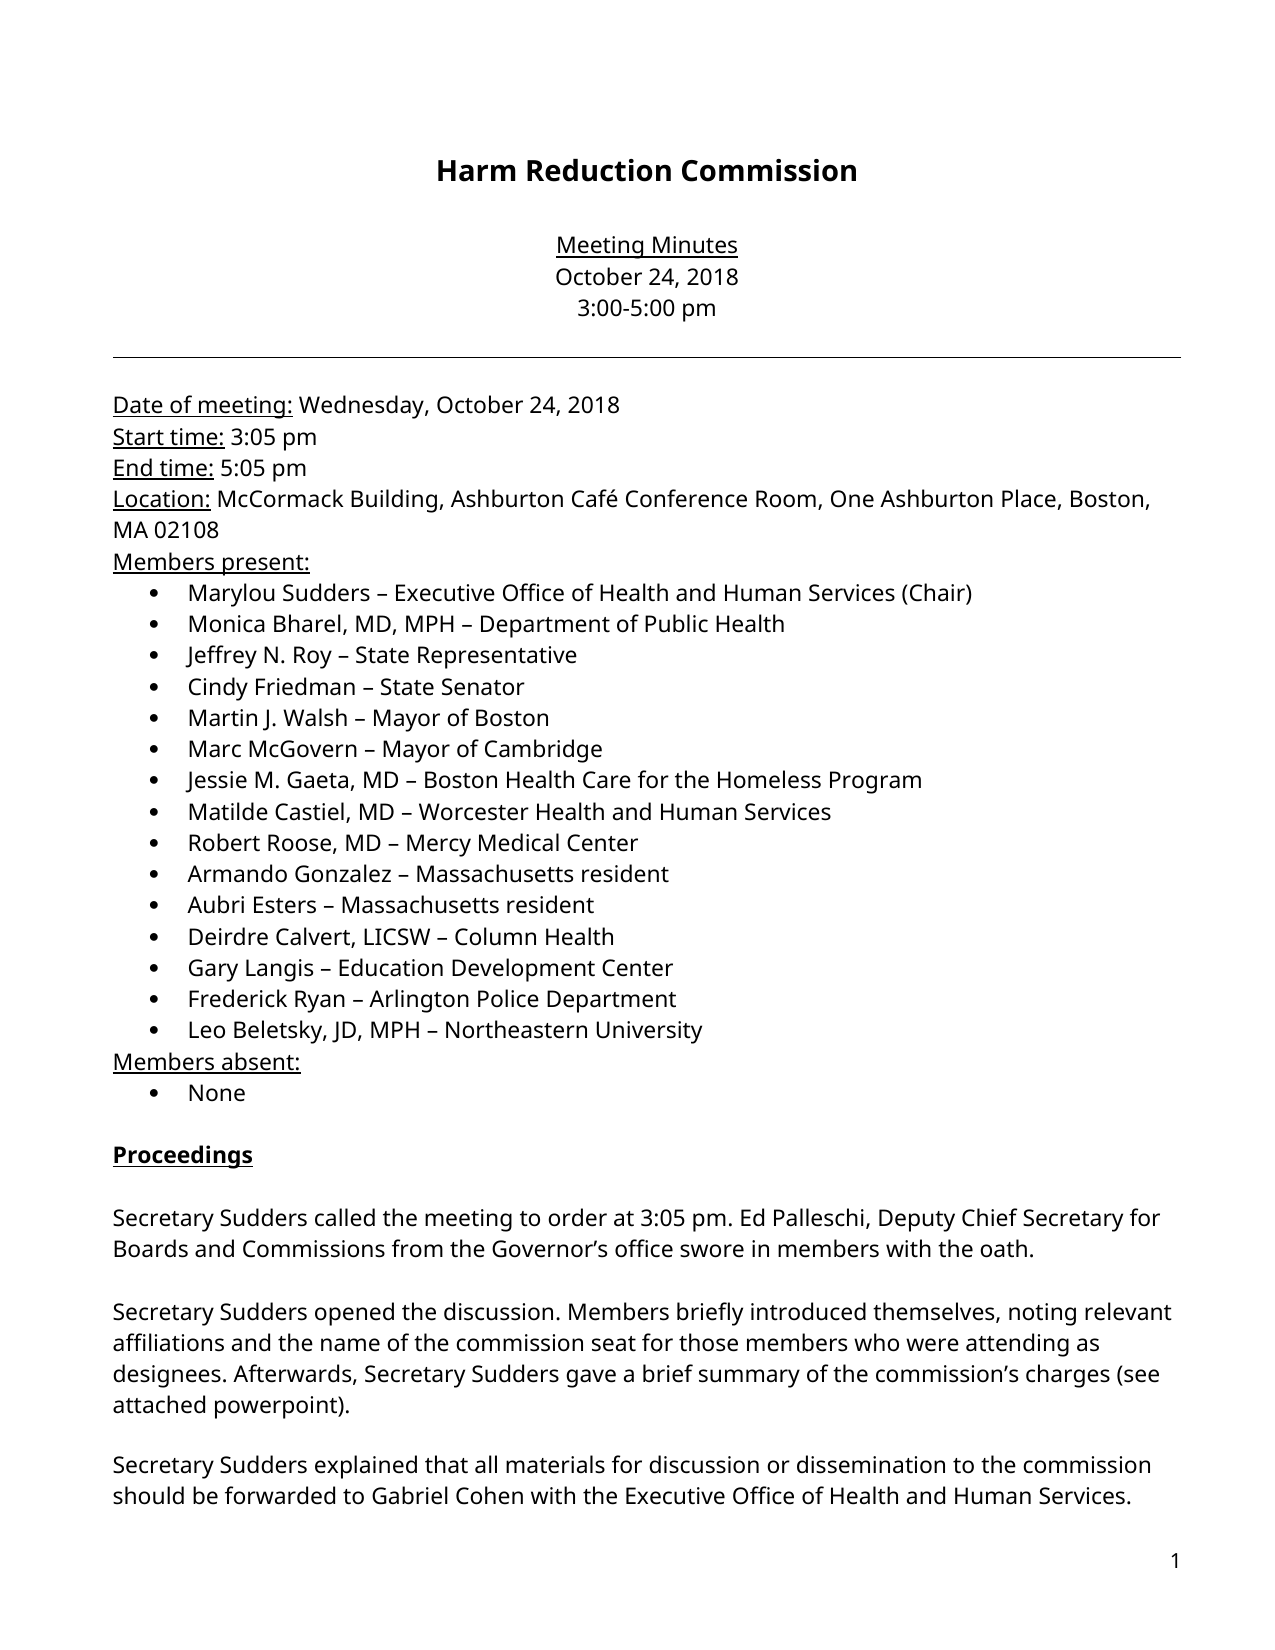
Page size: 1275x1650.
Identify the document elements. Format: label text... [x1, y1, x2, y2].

text Proceedings [112, 1139, 1181, 1171]
list Deirdre Calvert, LICSW – Column Health [150, 921, 1181, 952]
text Members absent: [112, 1046, 1181, 1077]
text Secretary Sudders called the meeting to order at 3:05 pm. Ed Palleschi, Deputy Chief Secretary for Boards and Commissions from the Governor’s office swore in members with the oath. [112, 1202, 1181, 1264]
list Marylou Sudders – Executive Office of Health and Human Services (Chair) [150, 577, 1181, 608]
list Matilde Castiel, MD – Worcester Health and Human Services [150, 796, 1181, 827]
list Leo Beletsky, JD, MPH – Northeastern University [150, 1014, 1181, 1046]
list Marc McGovern – Mayor of Cambridge [150, 733, 1181, 764]
text Harm Reduction Commission [112, 150, 1181, 190]
text Date of meeting: Wednesday, October 24, 2018 [112, 389, 1181, 421]
list Jeffrey N. Roy – State Representative [150, 639, 1181, 671]
list Gary Langis – Education Development Center [150, 952, 1181, 983]
list Monica Bharel, MD, MPH – Department of Public Health [150, 608, 1181, 639]
text Meeting Minutes [112, 229, 1181, 261]
text October 24, 2018 [112, 261, 1181, 292]
text Secretary Sudders opened the discussion. Members briefly introduced themselves, noting relevant affiliations and the name of the commission seat for those members who were attending as designees. Afterwards, Secretary Sudders gave a brief summary of the commission’s charges (see attached powerpoint). [112, 1296, 1181, 1421]
list Cindy Friedman – State Senator [150, 671, 1181, 702]
list Armando Gonzalez – Massachusetts resident [150, 858, 1181, 889]
list Robert Roose, MD – Mercy Medical Center [150, 827, 1181, 858]
list Aubri Esters – Massachusetts resident [150, 889, 1181, 921]
text Members present: [112, 546, 1181, 577]
list None [150, 1077, 1181, 1108]
list Jessie M. Gaeta, MD – Boston Health Care for the Homeless Program [150, 764, 1181, 796]
text Location: McCormack Building, Ashburton Café Conference Room, One Ashburton Place, Boston, MA 02108 [112, 483, 1181, 546]
list Martin J. Walsh – Mayor of Boston [150, 702, 1181, 733]
list Frederick Ryan – Arlington Police Department [150, 983, 1181, 1014]
text 3:00-5:00 pm [112, 292, 1181, 323]
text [112, 1448, 1181, 1511]
text Start time: 3:05 pm [112, 421, 1181, 452]
text End time: 5:05 pm [112, 452, 1181, 483]
